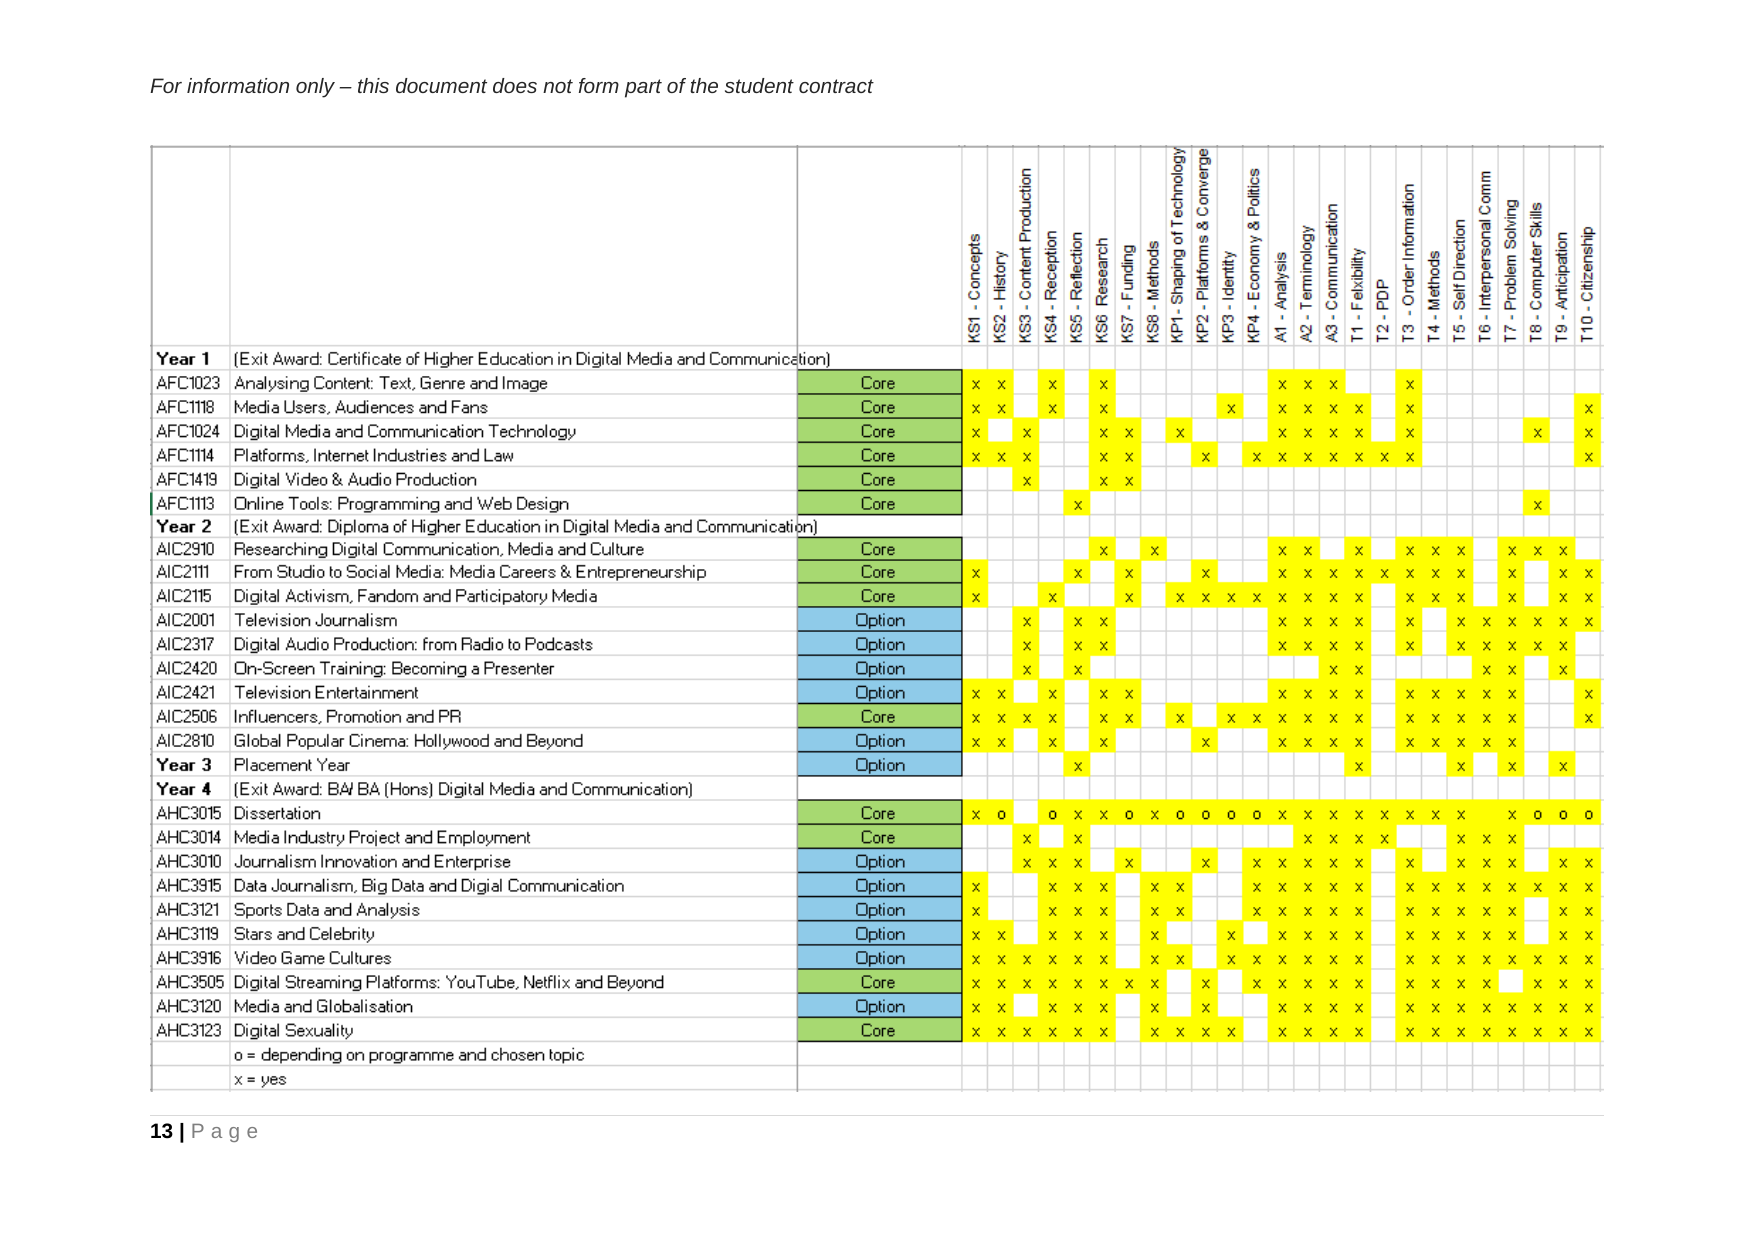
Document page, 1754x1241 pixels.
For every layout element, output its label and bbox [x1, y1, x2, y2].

picture [150, 145, 1604, 1092]
